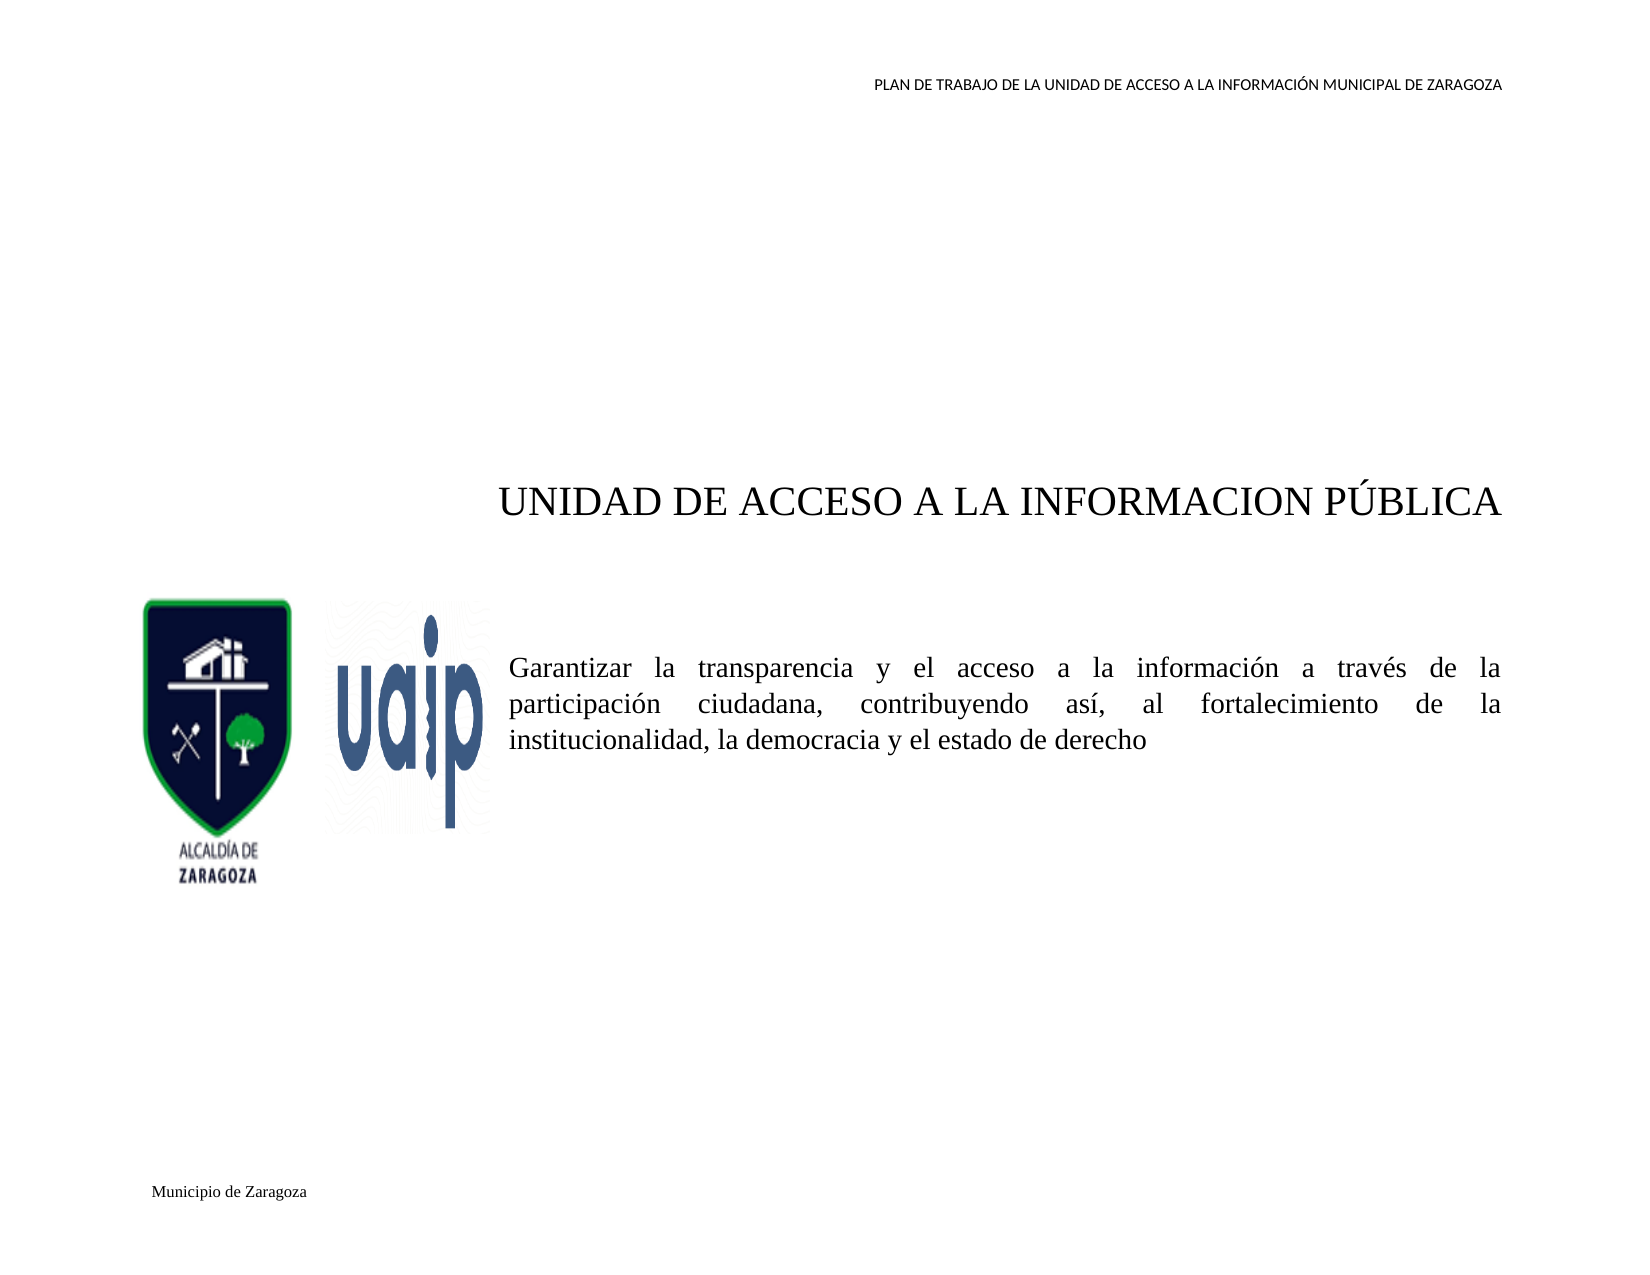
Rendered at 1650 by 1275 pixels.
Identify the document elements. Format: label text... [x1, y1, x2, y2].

picture [108, 580, 495, 893]
text UNIDAD DE ACCESO A LA INFORMACION PÚBLICA [148, 476, 1502, 524]
text Garantizar la transparencia y el acceso a la información a través de la participación ciudadana, contribuyendo así, al fortalecimiento de la institucionalidad, la democracia y el estado de derecho [495, 650, 1502, 756]
